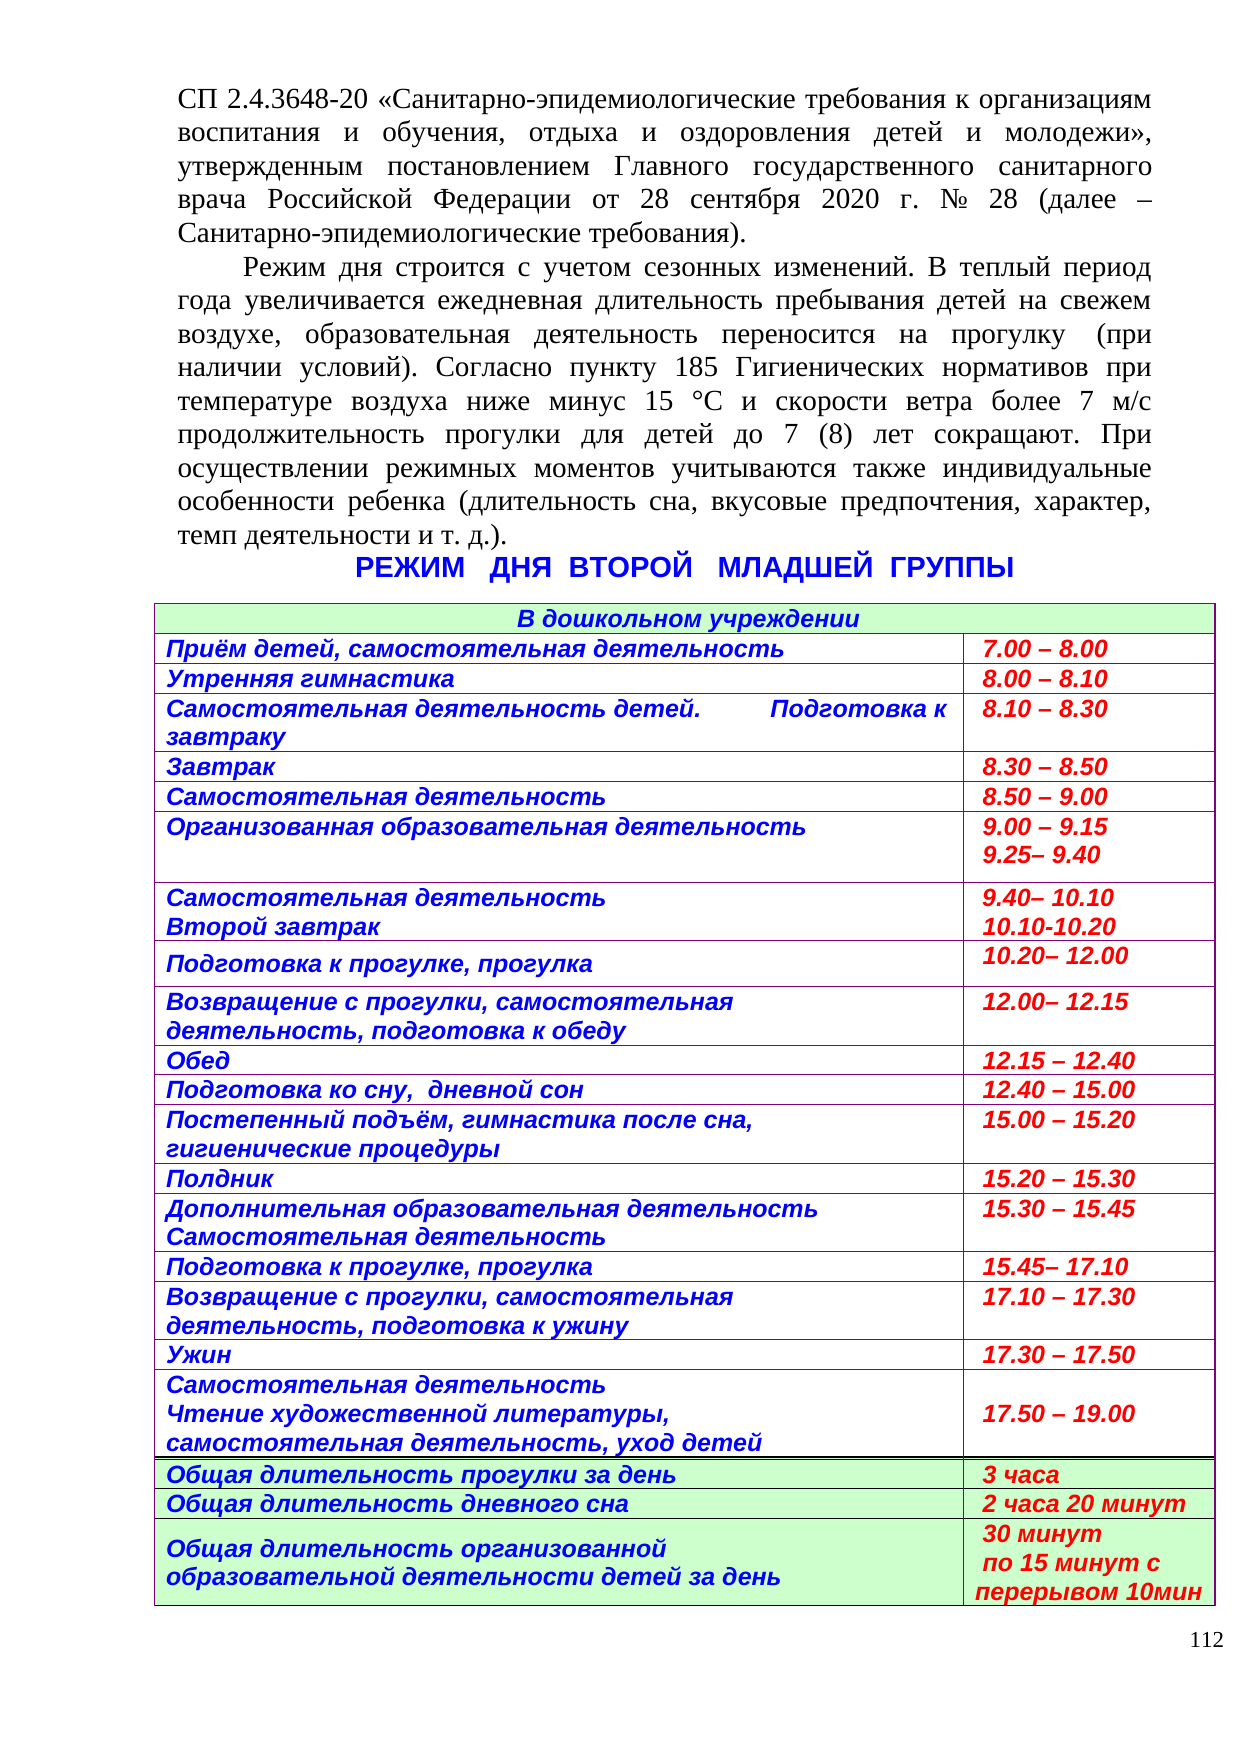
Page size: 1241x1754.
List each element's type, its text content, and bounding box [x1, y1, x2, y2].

table_cell 3 часа [964, 1460, 1214, 1488]
table_cell Возвращение с прогулки, самостоятельная деятельность, подготовка к обеду [155, 987, 963, 1044]
table_cell Самостоятельная деятельность Второй завтрак [155, 883, 963, 940]
table_cell Подготовка к прогулке, прогулка [155, 941, 963, 986]
table_cell Возвращение с прогулки, самостоятельная деятельность, подготовка к ужину [155, 1282, 963, 1339]
table_cell Самостоятельная деятельность [155, 782, 963, 811]
text Режим дня строится с учетом сезонных изменений. В теплый период года увеличивается ежедневная длительность пребывания детей на свежем воздухе, образовательная деятельность переносится на прогулку (при наличии условий). Согласно пункту 185 Гигиенических нормативов при температуре воздуха ниже минус 15 °C и скорости ветра более 7 м/с продолжительность прогулки для детей до 7 (8) лет сокращают. При осуществлении режимных моментов учитываются также индивидуальные особенности ребенка (длительность сна, вкусовые предпочтения, характер, темп деятельности и т. д.). [177, 249, 1152, 551]
table_cell Обед [155, 1046, 963, 1074]
table_cell 17.30 – 17.50 [964, 1340, 1214, 1369]
table_cell 17.50 – 19.00 [964, 1370, 1214, 1456]
table_cell Ужин [155, 1340, 963, 1369]
table_cell 15.45– 17.10 [964, 1252, 1214, 1281]
table_cell Постепенный подъём, гимнастика после сна, гигиенические процедуры [155, 1105, 963, 1163]
table_cell 15.30 – 15.45 [964, 1194, 1214, 1251]
table_cell 8.30 – 8.50 [964, 752, 1214, 781]
table_cell Общая длительность прогулки за день [155, 1460, 963, 1488]
table_cell 30 минут по 15 минут с перерывом 10мин [964, 1519, 1214, 1605]
table_cell Организованная образовательная деятельность [155, 812, 963, 882]
text РЕЖИМ ДНЯ ВТОРОЙ МЛАДШЕЙ ГРУППЫ [146, 551, 1223, 584]
table_cell 15.20 – 15.30 [964, 1164, 1214, 1192]
table_cell Самостоятельная деятельность Чтение художественной литературы, самостоятельная деятельность, уход детей [155, 1370, 963, 1456]
table_cell 10.20– 12.00 [964, 941, 1214, 986]
table_cell 12.15 – 12.40 [964, 1046, 1214, 1074]
table_cell Общая длительность дневного сна [155, 1489, 963, 1518]
table_cell Самостоятельная деятельность детей. Подготовка к завтраку [155, 694, 963, 751]
table_cell Полдник [155, 1164, 963, 1192]
table_cell 12.00– 12.15 [964, 987, 1214, 1044]
table_cell Приём детей, самостоятельная деятельность [155, 634, 963, 663]
table_cell Общая длительность организованной образовательной деятельности детей за день [155, 1519, 963, 1605]
table_cell 8.00 – 8.10 [964, 664, 1214, 693]
table_header В дошкольном учреждении [155, 604, 1214, 633]
table_cell Подготовка к прогулке, прогулка [155, 1252, 963, 1281]
table_cell Завтрак [155, 752, 963, 781]
table_cell Утренняя гимнастика [155, 664, 963, 693]
table_cell 9.40– 10.10 10.10-10.20 [964, 883, 1214, 940]
table_cell 8.50 – 9.00 [964, 782, 1214, 811]
table_cell 9.00 – 9.15 9.25– 9.40 [964, 812, 1214, 882]
table_cell 15.00 – 15.20 [964, 1105, 1214, 1163]
table_cell 2 часа 20 минут [964, 1489, 1214, 1518]
table_cell 12.40 – 15.00 [964, 1075, 1214, 1104]
text СП 2.4.3648-20 «Санитарно-эпидемиологические требования к организациям воспитания и обучения, отдыха и оздоровления детей и молодежи», утвержденным постановлением Главного государственного санитарного врача Российской Федерации от 28 сентября 2020 г. № 28 (далее – Санитарно-эпидемиологические требования). [177, 81, 1152, 248]
table_cell 17.10 – 17.30 [964, 1282, 1214, 1339]
table_cell 7.00 – 8.00 [964, 634, 1214, 663]
table_cell Подготовка ко сну, дневной сон [155, 1075, 963, 1104]
table_cell 8.10 – 8.30 [964, 694, 1214, 751]
table_cell Дополнительная образовательная деятельность Самостоятельная деятельность [155, 1194, 963, 1251]
